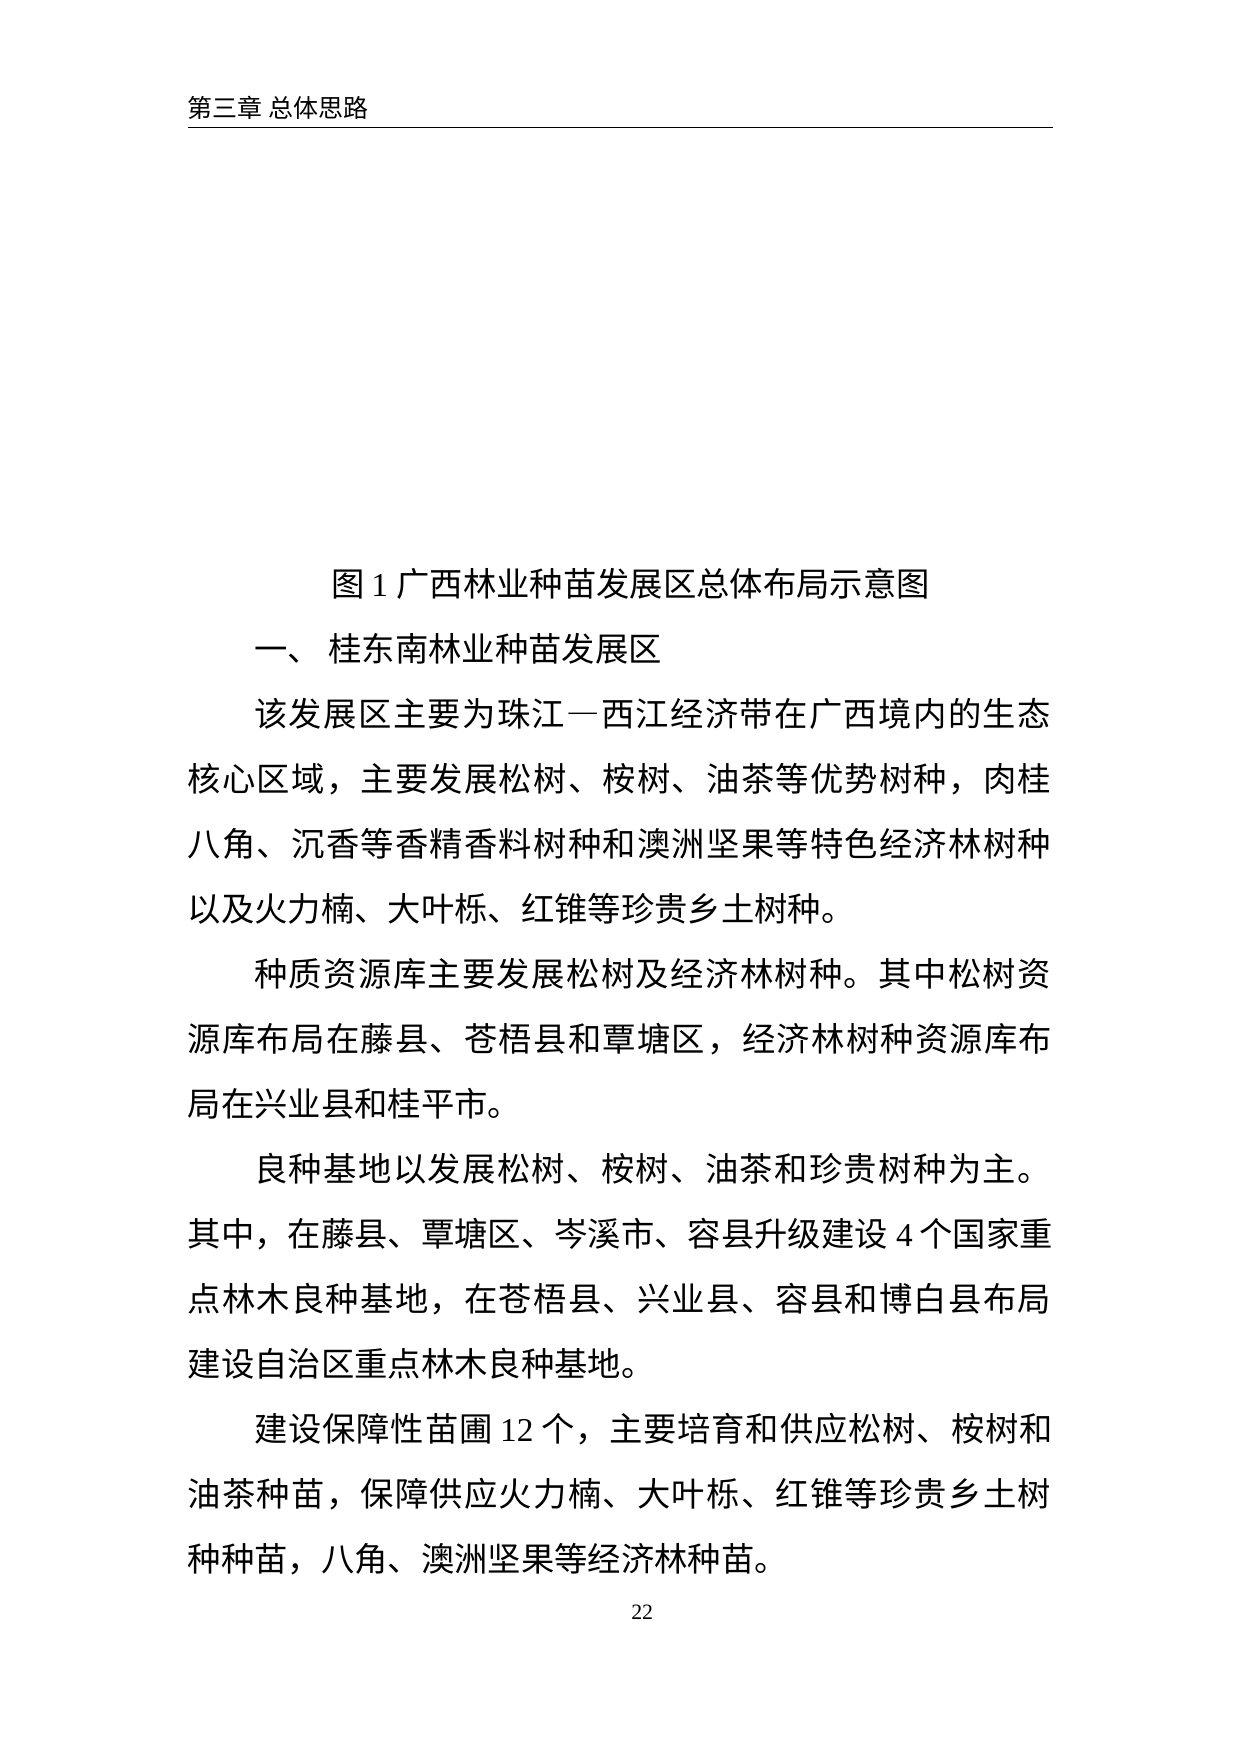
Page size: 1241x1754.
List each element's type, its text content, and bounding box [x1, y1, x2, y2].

text 该发展区主要为珠江—西江经济带在广西境内的生态核心区域，主要发展松树、桉树、油茶等优势树种，肉桂、八角、沉香等香精香料树种和澳洲坚果等特色经济林树种，以及火力楠、大叶栎、红锥等珍贵乡土树种。 [187, 679, 1053, 939]
text 良种基地以发展松树、桉树、油茶和珍贵树种为主。其中，在藤县、覃塘区、岑溪市、容县升级建设4个国家重点林木良种基地，在苍梧县、兴业县、容县和博白县布局建设自治区重点林木良种基地。 [187, 1134, 1053, 1394]
text 种质资源库主要发展松树及经济林树种。其中松树资源库布局在藤县、苍梧县和覃塘区，经济林树种资源库布局在兴业县和桂平市。 [187, 939, 1053, 1134]
subtitle 桂东南林业种苗发展区 [187, 614, 1053, 679]
text 图1 广西林业种苗发展区总体布局示意图 [187, 549, 1053, 614]
text 建设保障性苗圃12个，主要培育和供应松树、桉树和油茶种苗，保障供应火力楠、大叶栎、红锥等珍贵乡土树种种苗，八角、澳洲坚果等经济林种苗。 [187, 1394, 1053, 1589]
